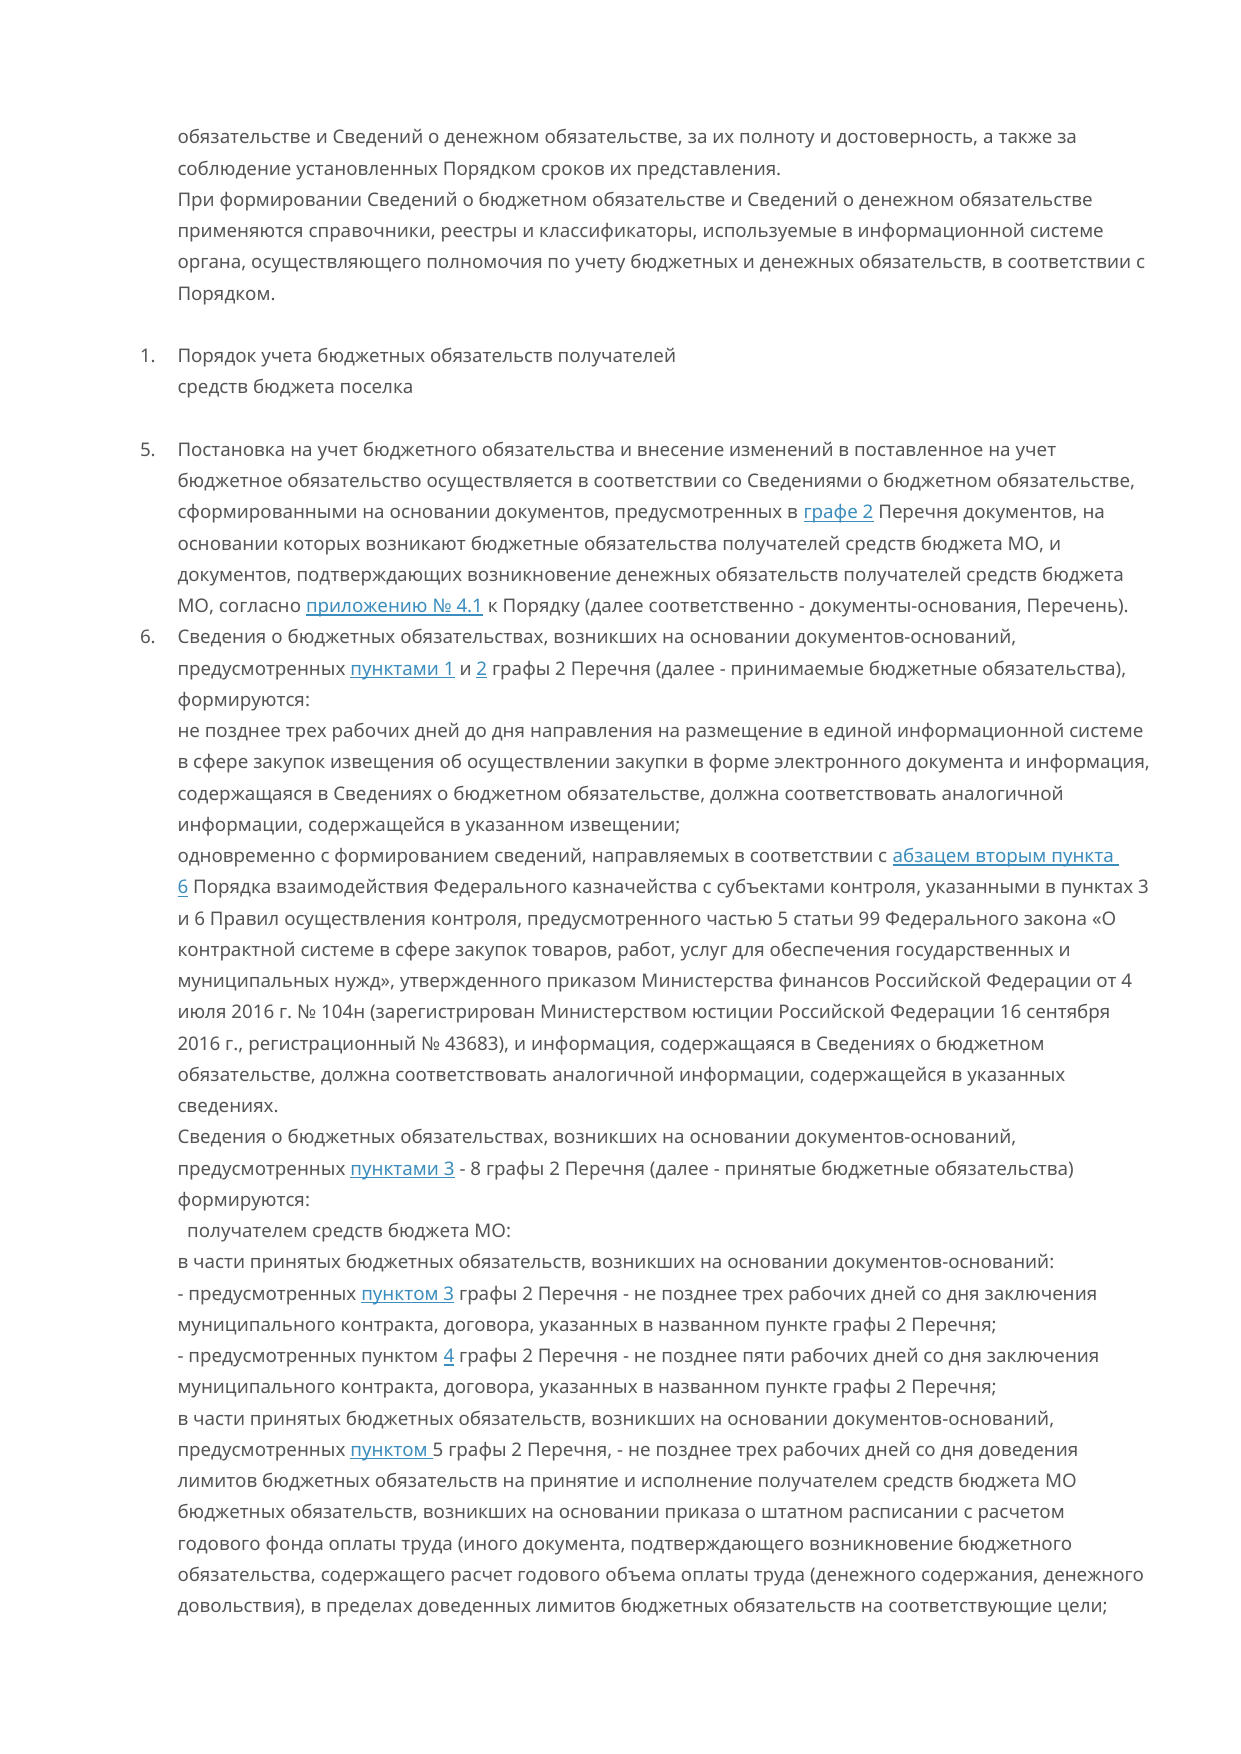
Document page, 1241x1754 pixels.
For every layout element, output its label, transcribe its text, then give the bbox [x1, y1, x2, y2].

text одновременно с формированием сведений, направляемых в соответствии с абзацем вторым пункта 6 Порядка взаимодействия Федерального казначейства с субъектами контроля, указанными в пунктах 3 и 6 Правил осуществления контроля, предусмотренного частью 5 статьи 99 Федерального закона «О контрактной системе в сфере закупок товаров, работ, услуг для обеспечения государственных и муниципальных нужд», утвержденного приказом Министерства финансов Российской Федерации от 4 июля 2016 г. № 104н (зарегистрирован Министерством юстиции Российской Федерации 16 сентября 2016 г., регистрационный № 43683), и информация, содержащаяся в Сведениях о бюджетном обязательстве, должна соответствовать аналогичной информации, содержащейся в указанных сведениях. [177, 837, 1152, 1118]
text Сведения о бюджетных обязательствах, возникших на основании документов-оснований, предусмотренных пунктами 3 - 8 графы 2 Перечня (далее - принятые бюджетные обязательства) формируются: [177, 1118, 1152, 1212]
text в части принятых бюджетных обязательств, возникших на основании документов-оснований, предусмотренных пунктом 5 графы 2 Перечня, - не позднее трех рабочих дней со дня доведения лимитов бюджетных обязательств на принятие и исполнение получателем средств бюджета МО бюджетных обязательств, возникших на основании приказа о штатном расписании с расчетом годового фонда оплаты труда (иного документа, подтверждающего возникновение бюджетного обязательства, содержащего расчет годового объема оплаты труда (денежного содержания, денежного довольствия), в пределах доведенных лимитов бюджетных обязательств на соответствующие цели; [177, 1399, 1152, 1618]
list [140, 118, 1152, 181]
text При формировании Сведений о бюджетном обязательстве и Сведений о денежном обязательстве применяются справочники, реестры и классификаторы, используемые в информационной системе органа, осуществляющего полномочия по учету бюджетных и денежных обязательств, в соответствии с Порядком. [177, 181, 1152, 306]
text средств бюджета поселка [177, 368, 1152, 399]
list Постановка на учет бюджетного обязательства и внесение изменений в поставленное на учет бюджетное обязательство осуществляется в соответствии со Сведениями о бюджетном обязательстве, сформированными на основании документов, предусмотренных в графе 2 Перечня документов, на основании которых возникают бюджетные обязательства получателей средств бюджета МО, и документов, подтверждающих возникновение денежных обязательств получателей средств бюджета МО, согласно приложению № 4.1 к Порядку (далее соответственно - документы-основания, Перечень). [140, 431, 1152, 618]
text - предусмотренных пунктом 3 графы 2 Перечня - не позднее трех рабочих дней со дня заключения муниципального контракта, договора, указанных в названном пункте графы 2 Перечня; [177, 1274, 1152, 1337]
text не позднее трех рабочих дней до дня направления на размещение в единой информационной системе в сфере закупок извещения об осуществлении закупки в форме электронного документа и информация, содержащаяся в Сведениях о бюджетном обязательстве, должна соответствовать аналогичной информации, содержащейся в указанном извещении; [177, 712, 1152, 837]
text в части принятых бюджетных обязательств, возникших на основании документов-оснований: [177, 1243, 1152, 1274]
list Сведения о бюджетных обязательствах, возникших на основании документов-оснований, предусмотренных пунктами 1 и 2 графы 2 Перечня (далее - принимаемые бюджетные обязательства), формируются: [140, 618, 1152, 712]
text получателем средств бюджета МО: [177, 1212, 1152, 1243]
list Порядок учета бюджетных обязательств получателей [140, 337, 1152, 368]
text - предусмотренных пунктом 4 графы 2 Перечня - не позднее пяти рабочих дней со дня заключения муниципального контракта, договора, указанных в названном пункте графы 2 Перечня; [177, 1337, 1152, 1399]
